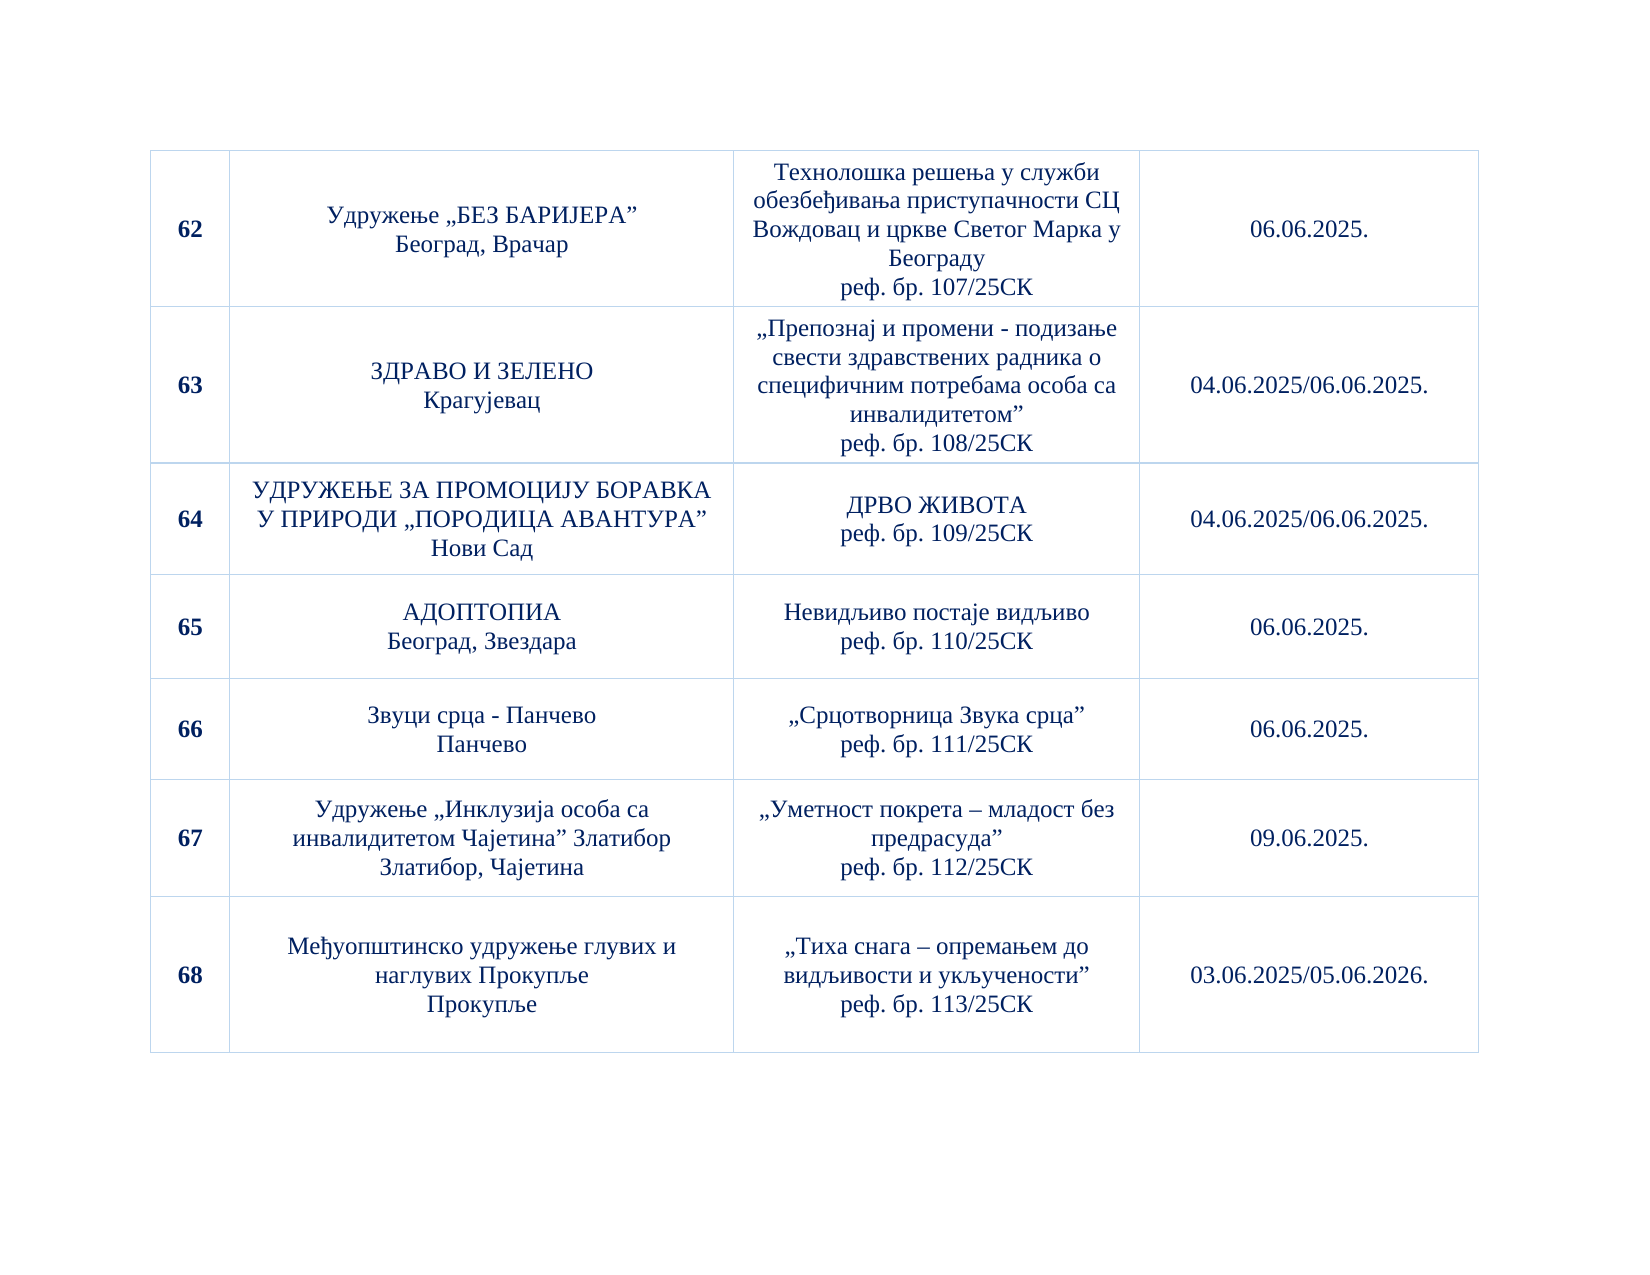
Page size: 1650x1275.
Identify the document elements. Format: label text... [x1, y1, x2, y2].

table_cell „Тиха снага – опремањем до видљивости и укључености” реф. бр. 113/25СК [734, 897, 1139, 1052]
table_cell 04.06.2025/06.06.2025. [1140, 307, 1478, 462]
table_cell 03.06.2025/05.06.2026. [1140, 897, 1478, 1052]
table_cell 04.06.2025/06.06.2025. [1140, 464, 1478, 574]
table_cell Невидљиво постаје видљиво реф. бр. 110/25СК [734, 575, 1139, 678]
table_cell АДОПТОПИА Београд, Звездара [230, 575, 733, 678]
table_cell 67 [151, 780, 229, 896]
table_cell Технолошка решења у служби обезбеђивања приступачности СЦ Вождовац и цркве Светог Марка у Београду реф. бр. 107/25СК [734, 151, 1139, 306]
table_cell 06.06.2025. [1140, 151, 1478, 306]
table_cell 06.06.2025. [1140, 679, 1478, 779]
table_cell 06.06.2025. [1140, 575, 1478, 678]
table_cell 68 [151, 897, 229, 1052]
table_cell 63 [151, 307, 229, 462]
table_cell ЗДРАВО И ЗЕЛЕНО Крагујевац [230, 307, 733, 462]
table_cell Звуци срца - Панчево Панчево [230, 679, 733, 779]
table_cell 62 [151, 151, 229, 306]
table_cell Међуопштинско удружење глувих и наглувих Прокупље Прокупље [230, 897, 733, 1052]
table_cell Удружење „БЕЗ БАРИЈЕРА” Београд, Врачар [230, 151, 733, 306]
table_cell Удружење „Инклузија особа са инвалидитетом Чајетина” Златибор Златибор, Чајетина [230, 780, 733, 896]
table_cell „Уметност покрета – младост без предрасуда” реф. бр. 112/25СК [734, 780, 1139, 896]
table_cell ДРВО ЖИВОТА реф. бр. 109/25СК [734, 464, 1139, 574]
table_cell 65 [151, 575, 229, 678]
table_cell „Срцотворница Звука срца” реф. бр. 111/25СК [734, 679, 1139, 779]
table_cell 64 [151, 464, 229, 574]
table_cell 66 [151, 679, 229, 779]
table_cell „Препознај и промени - подизање свести здравствених радника о специфичним потребама особа са инвалидитетом” реф. бр. 108/25СК [734, 307, 1139, 462]
table_cell 09.06.2025. [1140, 780, 1478, 896]
table_cell УДРУЖЕЊЕ ЗА ПРОМОЦИЈУ БОРАВКА У ПРИРОДИ „ПОРОДИЦА АВАНТУРА” Нови Сад [230, 464, 733, 574]
